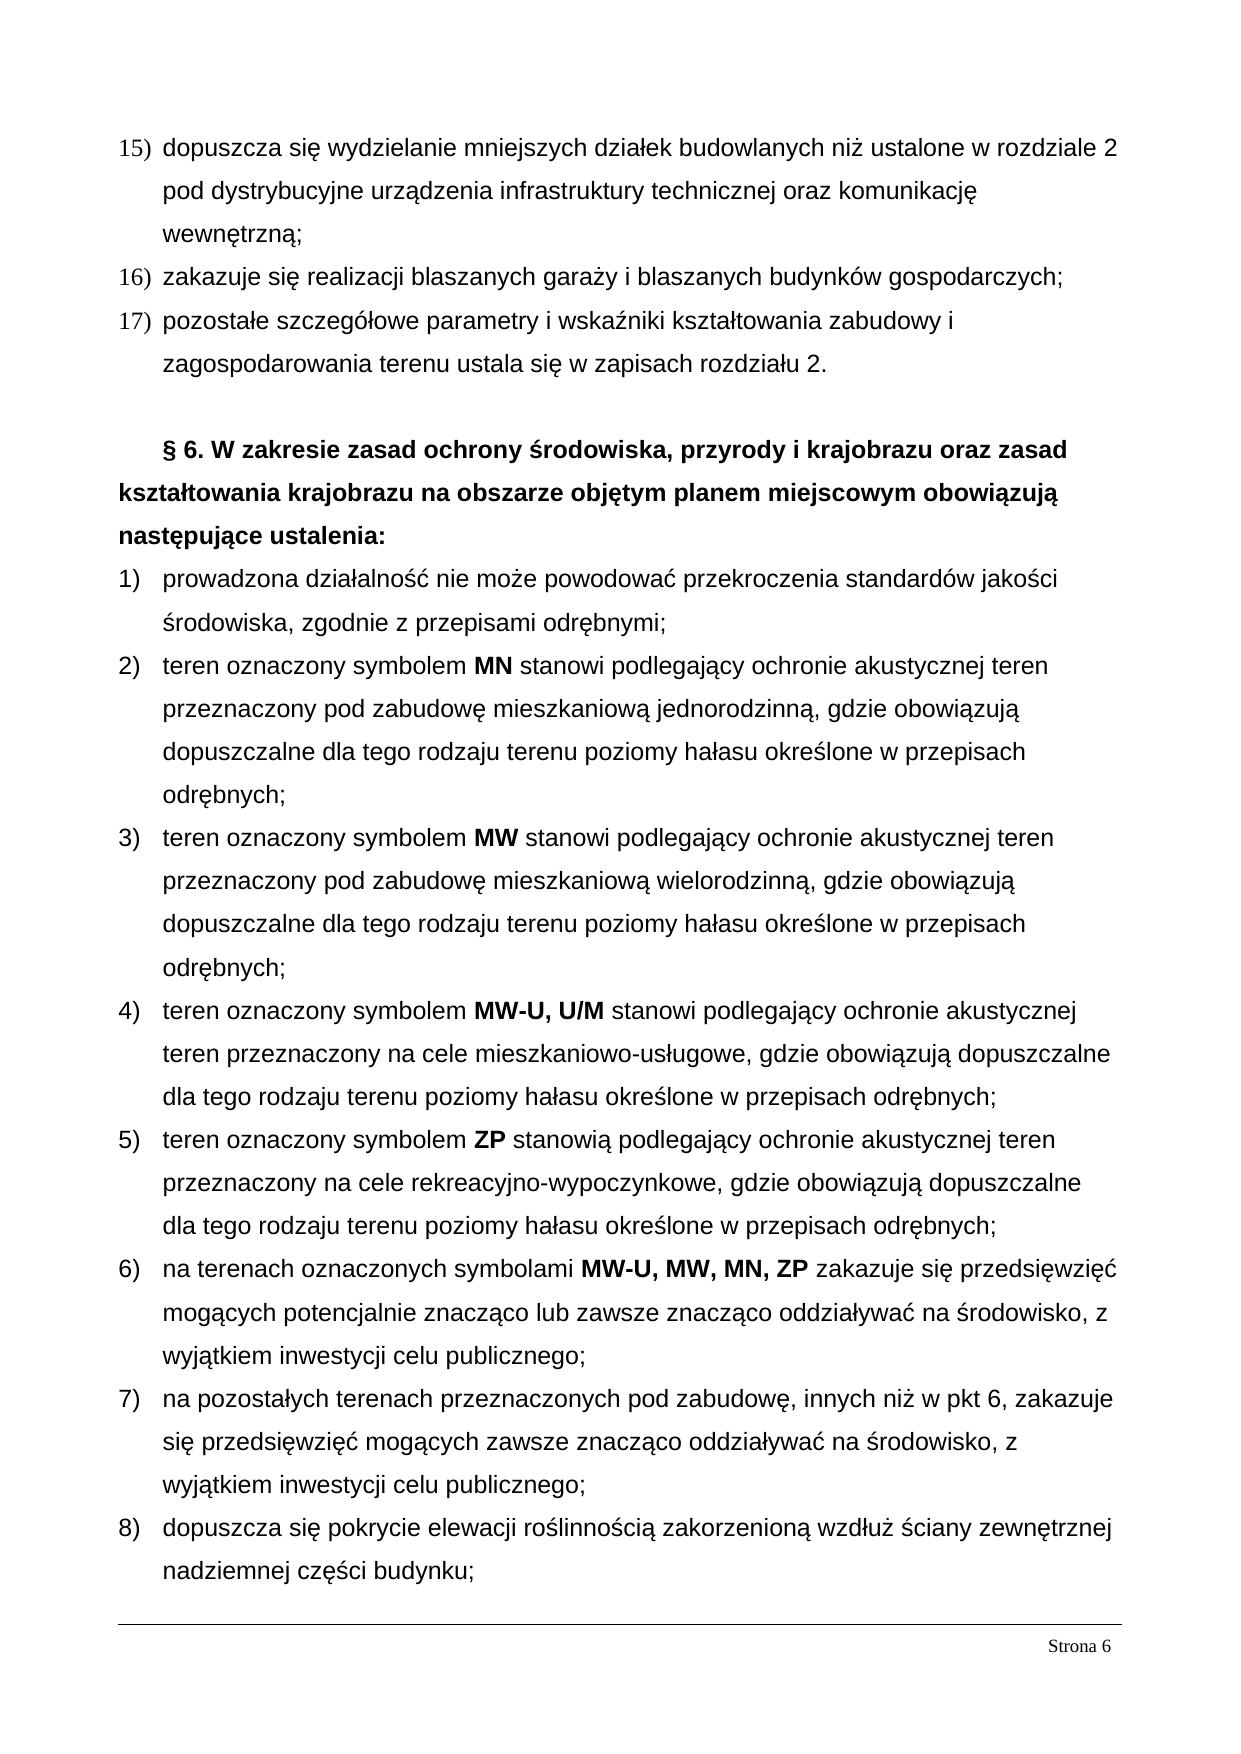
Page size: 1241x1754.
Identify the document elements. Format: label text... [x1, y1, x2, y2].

list prowadzona działalność nie może powodować przekroczenia standardów jakości środowiska, zgodnie z przepisami odrębnymi; [118, 564, 1122, 636]
list dopuszcza się wydzielanie mniejszych działek budowlanych niż ustalone w rozdziale 2 pod dystrybucyjne urządzenia infrastruktury technicznej oraz komunikację wewnętrzną; [118, 133, 1122, 248]
list na pozostałych terenach przeznaczonych pod zabudowę, innych niż w pkt 6, zakazuje się przedsięwzięć mogących zawsze znacząco oddziaływać na środowisko, z wyjątkiem inwestycji celu publicznego; [118, 1384, 1122, 1499]
list na terenach oznaczonych symbolami MW-U, MW, MN, ZP zakazuje się przedsięwzięć mogących potencjalnie znacząco lub zawsze znacząco oddziaływać na środowisko, z wyjątkiem inwestycji celu publicznego; [118, 1254, 1122, 1369]
text § 6. W zakresie zasad ochrony środowiska, przyrody i krajobrazu oraz zasad kształtowania krajobrazu na obszarze objętym planem miejscowym obowiązują następujące ustalenia: [118, 435, 1122, 550]
list teren oznaczony symbolem ZP stanowią podlegający ochronie akustycznej teren przeznaczony na cele rekreacyjno-wypoczynkowe, gdzie obowiązują dopuszczalne dla tego rodzaju terenu poziomy hałasu określone w przepisach odrębnych; [118, 1125, 1122, 1240]
list teren oznaczony symbolem MW stanowi podlegający ochronie akustycznej teren przeznaczony pod zabudowę mieszkaniową wielorodzinną, gdzie obowiązują dopuszczalne dla tego rodzaju terenu poziomy hałasu określone w przepisach odrębnych; [118, 823, 1122, 981]
list dopuszcza się pokrycie elewacji roślinnością zakorzenioną wzdłuż ściany zewnętrznej nadziemnej części budynku; [118, 1513, 1122, 1585]
list teren oznaczony symbolem MN stanowi podlegający ochronie akustycznej teren przeznaczony pod zabudowę mieszkaniową jednorodzinną, gdzie obowiązują dopuszczalne dla tego rodzaju terenu poziomy hałasu określone w przepisach odrębnych; [118, 651, 1122, 809]
list zakazuje się realizacji blaszanych garaży i blaszanych budynków gospodarczych; [118, 262, 1122, 291]
list pozostałe szczegółowe parametry i wskaźniki kształtowania zabudowy i zagospodarowania terenu ustala się w zapisach rozdziału 2. [118, 306, 1122, 378]
list teren oznaczony symbolem MW-U, U/M stanowi podlegający ochronie akustycznej teren przeznaczony na cele mieszkaniowo-usługowe, gdzie obowiązują dopuszczalne dla tego rodzaju terenu poziomy hałasu określone w przepisach odrębnych; [118, 996, 1122, 1111]
